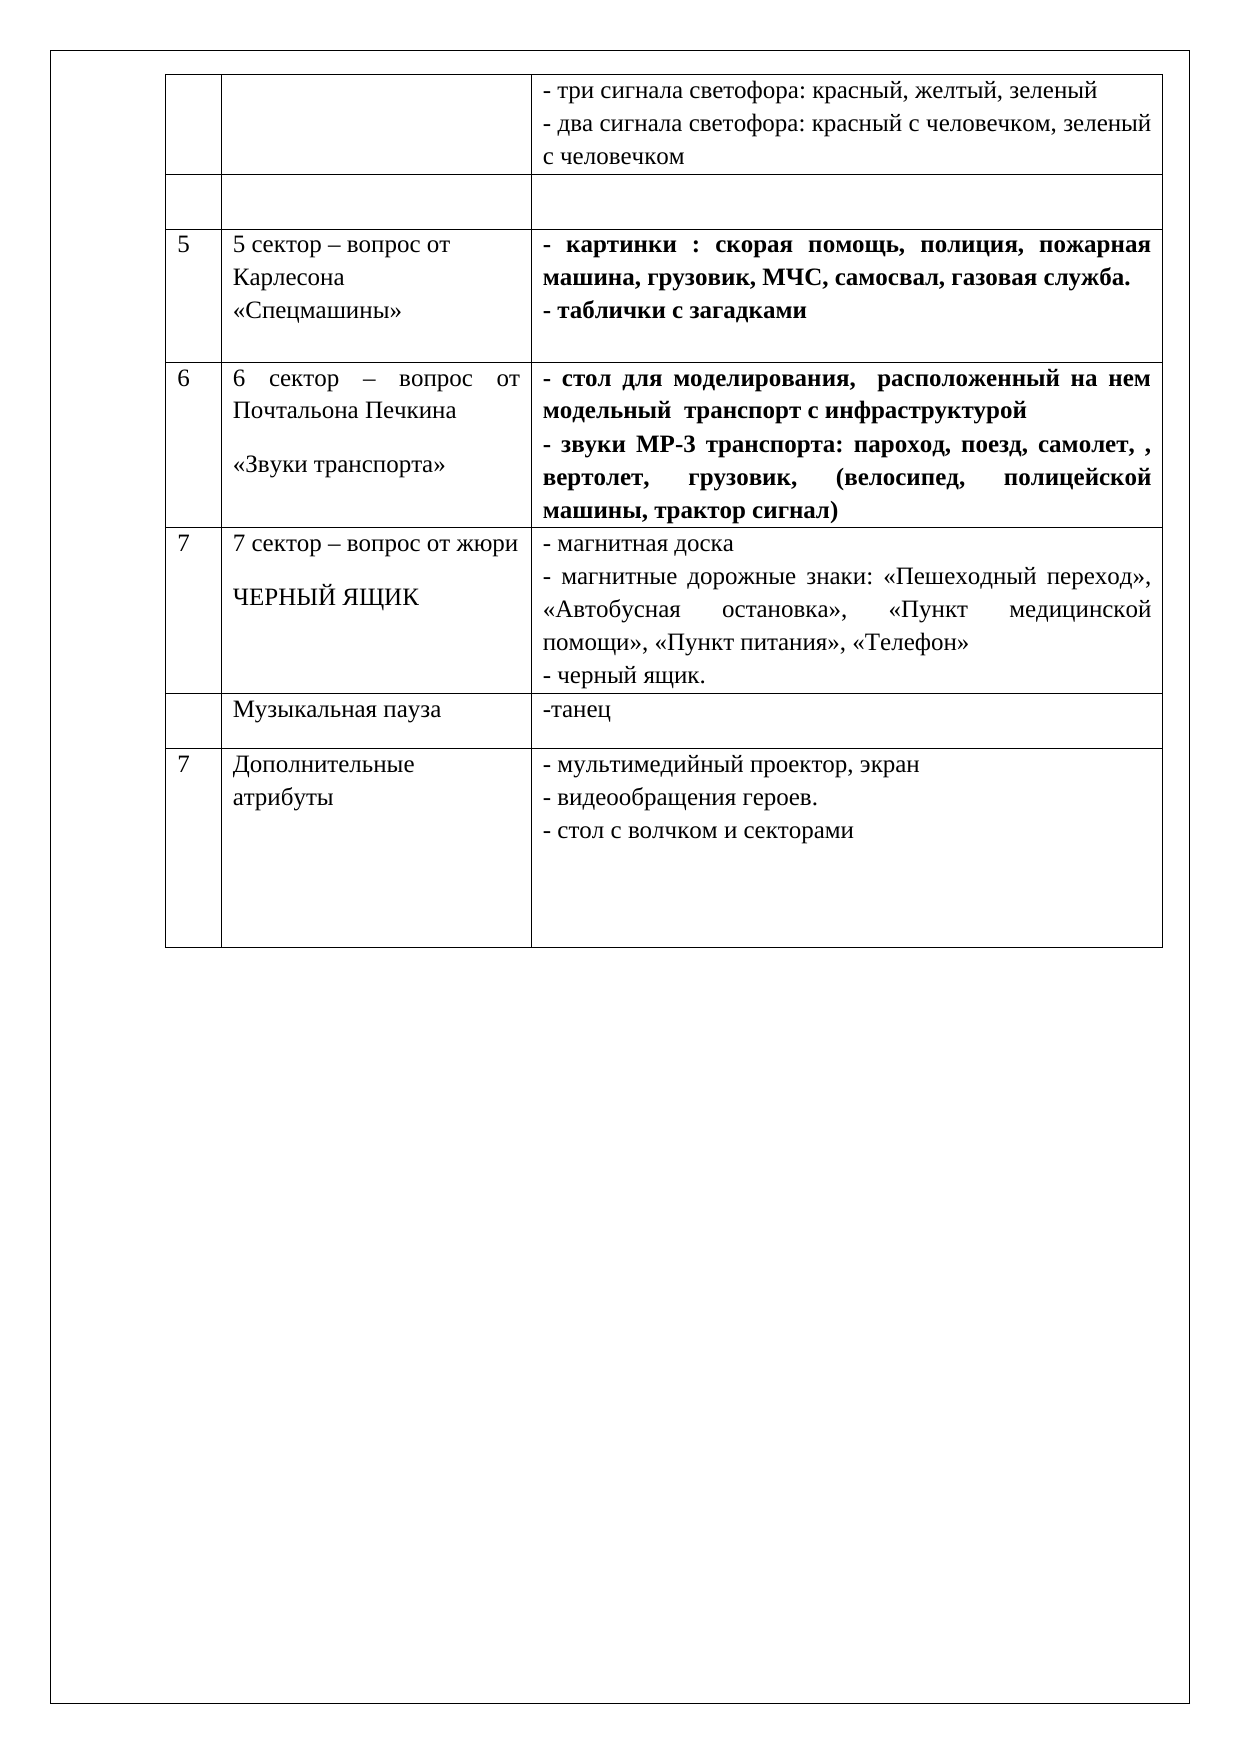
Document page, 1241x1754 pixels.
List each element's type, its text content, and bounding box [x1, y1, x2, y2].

table_cell 6 [166, 363, 221, 527]
table_cell 7 [166, 528, 221, 693]
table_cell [532, 75, 1162, 173]
table_cell - магнитная доска - магнитные дорожные знаки: «Пешеходный переход», «Автобусная остановка», «Пункт медицинской помощи», «Пункт питания», «Телефон» - черный ящик. [532, 528, 1162, 693]
table_cell - мультимедийный проектор, экран - видеообращения героев. - стол с волчком и секторами [532, 749, 1162, 947]
table_cell 4 [166, 75, 221, 173]
table_cell [532, 175, 1162, 228]
table_cell -танец [532, 694, 1162, 748]
table_cell 5 [166, 230, 221, 362]
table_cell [222, 75, 531, 173]
table_cell [166, 694, 221, 748]
table_cell - стол для моделирования, расположенный на нем модельный транспорт с инфраструктурой - звуки МР-3 транспорта: пароход, поезд, самолет, , вертолет, грузовик, (велосипед, полицейской машины, трактор сигнал) [532, 363, 1162, 527]
table_cell 6 сектор – вопрос от Почтальона Печкина «Звуки транспорта» [222, 363, 531, 527]
table_cell [222, 175, 531, 228]
table_cell 5 сектор – вопрос от Карлесона «Спецмашины» [222, 230, 531, 362]
table_cell 7 [166, 749, 221, 947]
table_cell 7 сектор – вопрос от жюри ЧЕРНЫЙ ЯЩИК [222, 528, 531, 693]
table_cell [166, 175, 221, 228]
table_cell Музыкальная пауза [222, 694, 531, 748]
table_cell Дополнительные атрибуты [222, 749, 531, 947]
table_cell - картинки : скорая помощь, полиция, пожарная машина, грузовик, МЧС, самосвал, газовая служба. - таблички с загадками [532, 230, 1162, 362]
